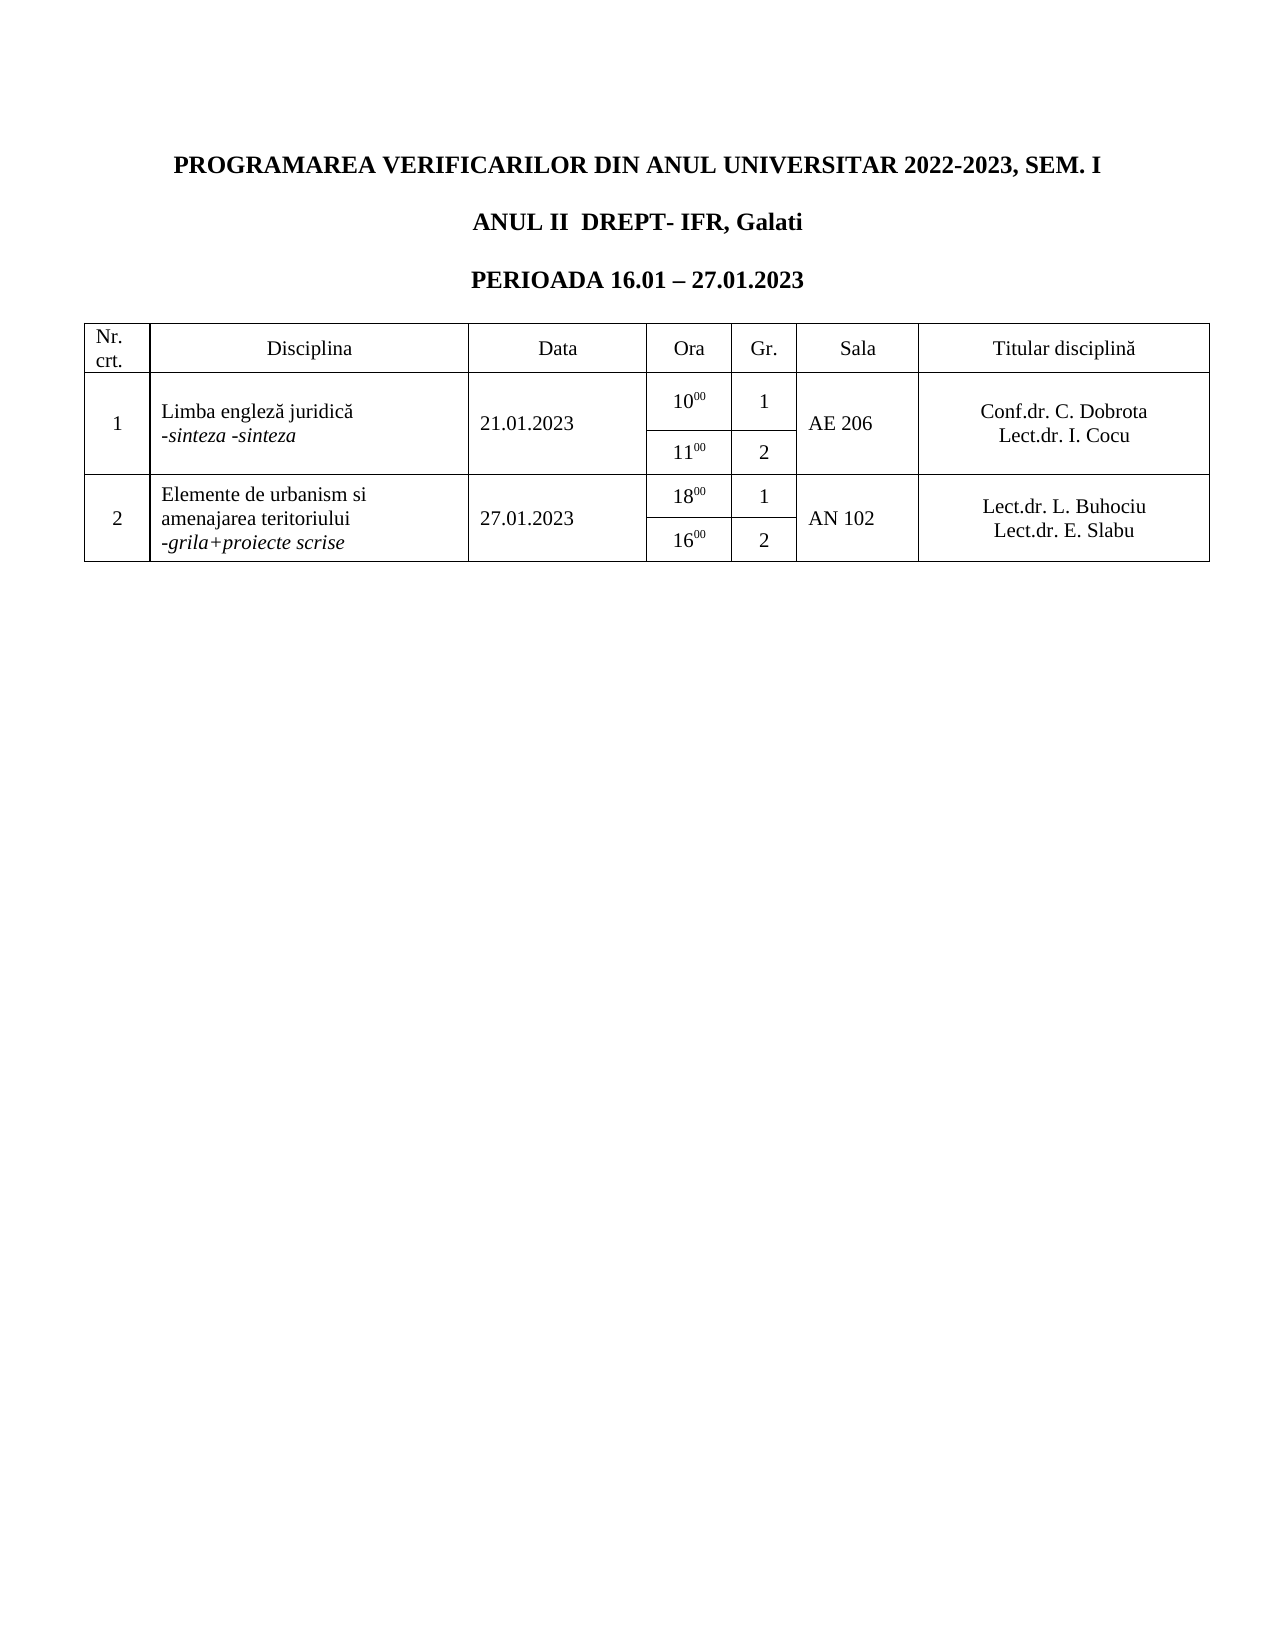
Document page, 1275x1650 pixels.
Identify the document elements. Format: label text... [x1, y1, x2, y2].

table_cell 1800 [647, 475, 731, 517]
table_cell Limba engleză juridică -sinteza -sinteza [151, 373, 468, 473]
table_cell 1 [85, 373, 149, 473]
table_cell 1000 [647, 373, 731, 430]
table_header Gr. [732, 324, 796, 372]
table_cell 21.01.2023 [469, 373, 646, 473]
text PROGRAMAREA VERIFICARILOR DIN ANUL UNIVERSITAR 2022-2023, SEM. I [150, 150, 1125, 179]
table_header Nr. crt. [85, 324, 149, 372]
table_cell 27.01.2023 [469, 475, 646, 561]
table_cell 2 [732, 518, 796, 561]
table_cell Conf.dr. C. Dobrota Lect.dr. I. Cocu [919, 373, 1209, 473]
table_header Titular disciplină [919, 324, 1209, 372]
table_cell 1100 [647, 431, 731, 473]
table_cell 2 [732, 431, 796, 473]
table_cell 1 [732, 475, 796, 517]
table_cell 1600 [647, 518, 731, 561]
table_cell 1 [732, 373, 796, 430]
table_cell Lect.dr. L. Buhociu Lect.dr. E. Slabu [919, 475, 1209, 561]
table_cell 2 [85, 475, 149, 561]
table_header Ora [647, 324, 731, 372]
table_header Disciplina [151, 324, 468, 372]
table_cell AN 102 [797, 475, 918, 561]
table_header Data [469, 324, 646, 372]
table_cell AE 206 [797, 373, 918, 473]
text PERIOADA 16.01 – 27.01.2023 [150, 265, 1125, 294]
table_header Sala [797, 324, 918, 372]
table_cell Elemente de urbanism si amenajarea teritoriului -grila+proiecte scrise [151, 475, 468, 561]
text ANUL II DREPT- IFR, Galati [150, 207, 1125, 236]
